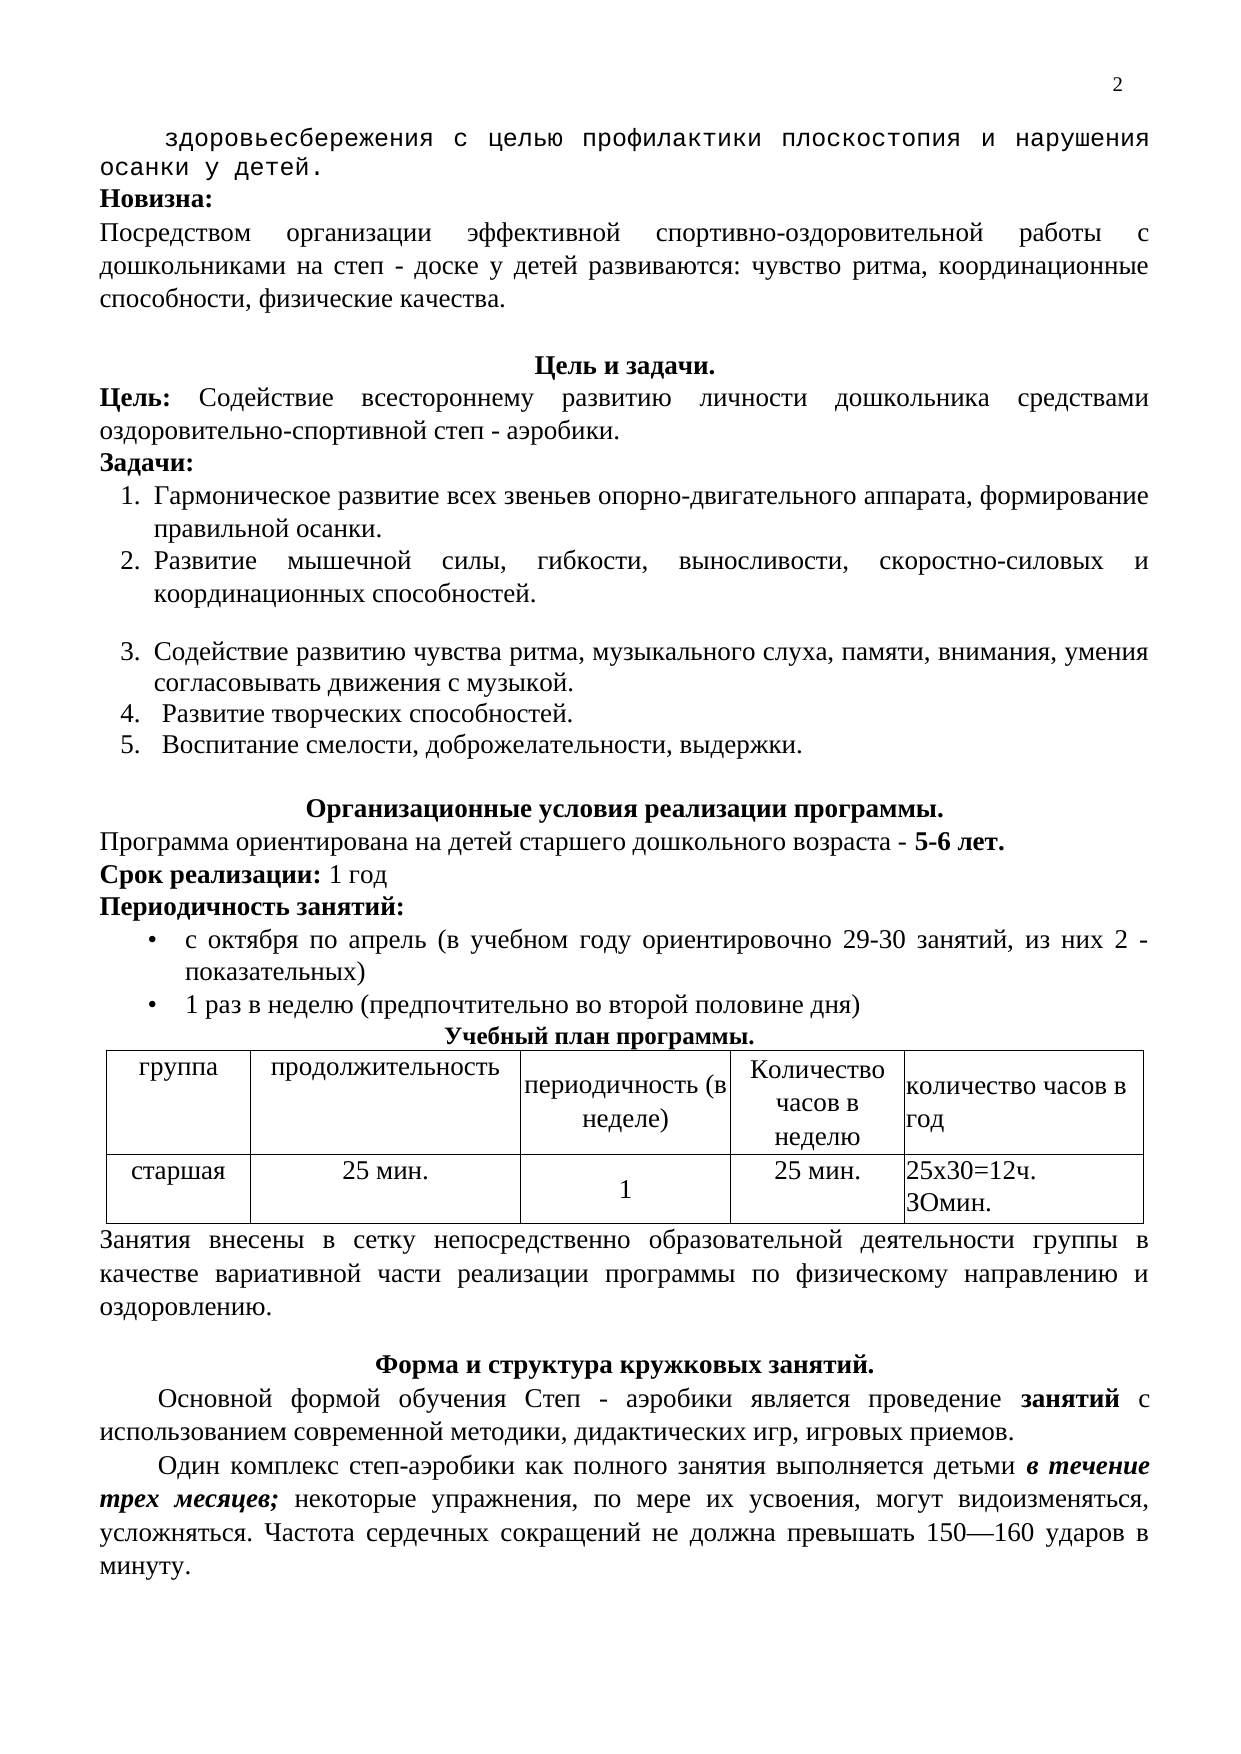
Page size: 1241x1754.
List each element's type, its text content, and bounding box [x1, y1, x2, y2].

table_cell 1 [521, 1155, 730, 1222]
table_cell 25х30=12ч. ЗОмин. [905, 1155, 1143, 1222]
table_header продолжительность [251, 1051, 520, 1153]
text Цель: Содействие всестороннему развитию личности дошкольника средствами оздоровительно-спортивной степ - аэробики. [99, 381, 1150, 445]
list Развитие творческих способностей. [99, 697, 1150, 728]
text Форма и структура кружковых занятий. [99, 1348, 1150, 1379]
list с октября по апрель (в учебном году ориентировочно 29-30 занятий, из них 2 -показательных) [147, 923, 1150, 987]
text Учебный план программы. [444, 1021, 1150, 1049]
table_header периодичность (в неделе) [521, 1051, 730, 1153]
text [99, 126, 1150, 182]
text Занятия внесены в сетку непосредственно образовательной деятельности группы в качестве вариативной части реализации программы по физическому направлению и оздоровлению. [99, 1223, 1150, 1321]
table_header группа [107, 1051, 250, 1153]
table_header Количество часов в неделю [731, 1051, 904, 1153]
table_cell 25 мин. [731, 1155, 904, 1222]
table_cell старшая [107, 1155, 250, 1222]
text Срок реализации: 1 год [99, 858, 1150, 889]
table_header количество часов в год [905, 1051, 1143, 1153]
text Задачи: [99, 447, 1150, 478]
list Воспитание смелости, доброжелательности, выдержки. [99, 728, 1150, 759]
list 1 раз в неделю (предпочтительно во второй половине дня) [99, 988, 1150, 1019]
text Периодичность занятий: [99, 890, 1150, 921]
text Программа ориентирована на детей старшего дошкольного возраста - 5-6 лет. [99, 825, 1150, 856]
list Гармоническое развитие всех звеньев опорно-двигательного аппарата, формирование правильной осанки. [120, 479, 1150, 543]
list Содействие развитию чувства ритма, музыкального слуха, памяти, внимания, умения согласовывать движения с музыкой. [120, 634, 1150, 697]
text Один комплекс степ-аэробики как полного занятия выполняется детьми в течение трех месяцев; некоторые упражнения, по мере их усвоения, могут видоизменяться, усложняться. Частота сердечных сокращений не должна превышать 150—160 ударов в минуту. [99, 1449, 1150, 1581]
text Организационные условия реализации программы. [99, 792, 1150, 824]
text Основной формой обучения Степ - аэробики является проведение занятий с использованием современной методики, дидактических игр, игровых приемов. [99, 1382, 1150, 1446]
table_cell 25 мин. [251, 1155, 520, 1222]
text Новизна: [99, 182, 1150, 214]
list Развитие мышечной силы, гибкости, выносливости, скоростно-силовых и координационных способностей. [120, 544, 1150, 608]
text Цель и задачи. [99, 349, 1150, 380]
text Посредством организации эффективной спортивно-оздоровительной работы с дошкольниками на степ - доске у детей развиваются: чувство ритма, координационные способности, физические качества. [99, 216, 1150, 313]
